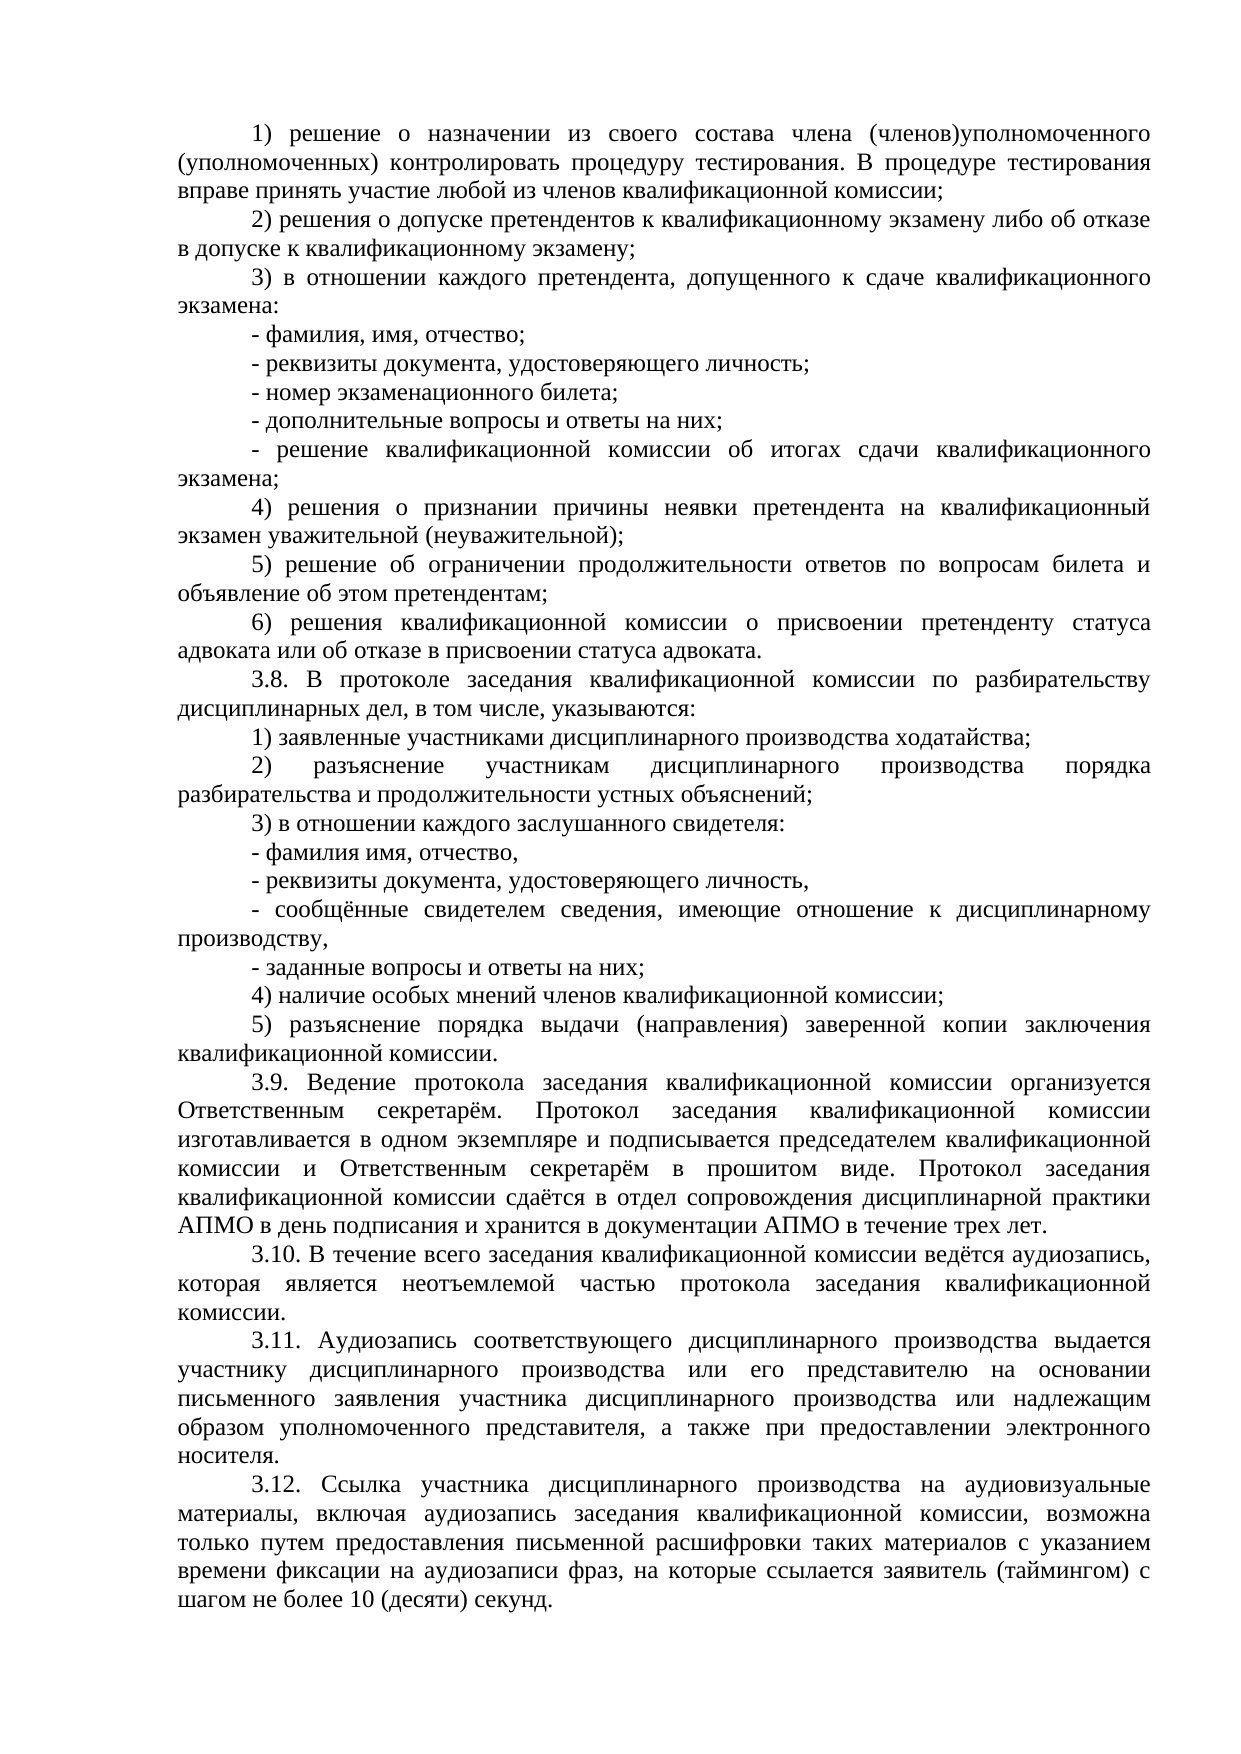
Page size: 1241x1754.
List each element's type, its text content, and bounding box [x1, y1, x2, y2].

text 3.11. Аудиозапись соответствующего дисциплинарного производства выдается участнику дисциплинарного производства или его представителю на основании письменного заявления участника дисциплинарного производства или надлежащим образом уполномоченного представителя, а также при предоставлении электронного носителя. [177, 1326, 1152, 1469]
text - сообщённые свидетелем сведения, имеющие отношение к дисциплинарному производству, [177, 894, 1152, 952]
text 2) разъяснение участникам дисциплинарного производства порядка разбирательства и продолжительности устных объяснений; [177, 751, 1152, 808]
text - реквизиты документа, удостоверяющего личность; [177, 348, 1152, 377]
text 3.8. В протоколе заседания квалификационной комиссии по разбирательству дисциплинарных дел, в том числе, указываются: [177, 664, 1152, 722]
text 3) в отношении каждого заслушанного свидетеля: [177, 808, 1152, 837]
text - реквизиты документа, удостоверяющего личность, [177, 866, 1152, 894]
text 2) решения о допуске претендентов к квалификационному экзамену либо об отказе в допуске к квалификационному экзамену; [177, 204, 1152, 262]
text - решение квалификационной комиссии об итогах сдачи квалификационного экзамена; [177, 434, 1152, 492]
text 4) наличие особых мнений членов квалификационной комиссии; [177, 981, 1152, 1009]
text 6) решения квалификационной комиссии о присвоении претенденту статуса адвоката или об отказе в присвоении статуса адвоката. [177, 607, 1152, 664]
text - фамилия имя, отчество, [177, 837, 1152, 866]
text - фамилия, имя, отчество; [177, 319, 1152, 348]
text - номер экзаменационного билета; [177, 377, 1152, 406]
text 4) решения о признании причины неявки претендента на квалификационный экзамен уважительной (неуважительной); [177, 492, 1152, 549]
text 5) решение об ограничении продолжительности ответов по вопросам билета и объявление об этом претендентам; [177, 549, 1152, 607]
text 3.10. В течение всего заседания квалификационной комиссии ведётся аудиозапись, которая является неотъемлемой частью протокола заседания квалификационной комиссии. [177, 1239, 1152, 1326]
text 1) решение о назначении из своего состава члена (членов)уполномоченного (уполномоченных) контролировать процедуру тестирования. В процедуре тестирования вправе принять участие любой из членов квалификационной комиссии; [177, 118, 1152, 204]
text 3.12. Ссылка участника дисциплинарного производства на аудиовизуальные материалы, включая аудиозапись заседания квалификационной комиссии, возможна только путем предоставления письменной расшифровки таких материалов с указанием времени фиксации на аудиозаписи фраз, на которые ссылается заявитель (таймингом) с шагом не более 10 (десяти) секунд. [177, 1469, 1152, 1613]
text - заданные вопросы и ответы на них; [177, 952, 1152, 981]
text - дополнительные вопросы и ответы на них; [177, 406, 1152, 434]
text 1) заявленные участниками дисциплинарного производства ходатайства; [177, 722, 1152, 751]
text 5) разъяснение порядка выдачи (направления) заверенной копии заключения квалификационной комиссии. [177, 1009, 1152, 1067]
text 3) в отношении каждого претендента, допущенного к сдаче квалификационного экзамена: [177, 262, 1152, 319]
text 3.9. Ведение протокола заседания квалификационной комиссии организуется Ответственным секретарём. Протокол заседания квалификационной комиссии изготавливается в одном экземпляре и подписывается председателем квалификационной комиссии и Ответственным секретарём в прошитом виде. Протокол заседания квалификационной комиссии сдаётся в отдел сопровождения дисциплинарной практики АПМО в день подписания и хранится в документации АПМО в течение трех лет. [177, 1067, 1152, 1239]
